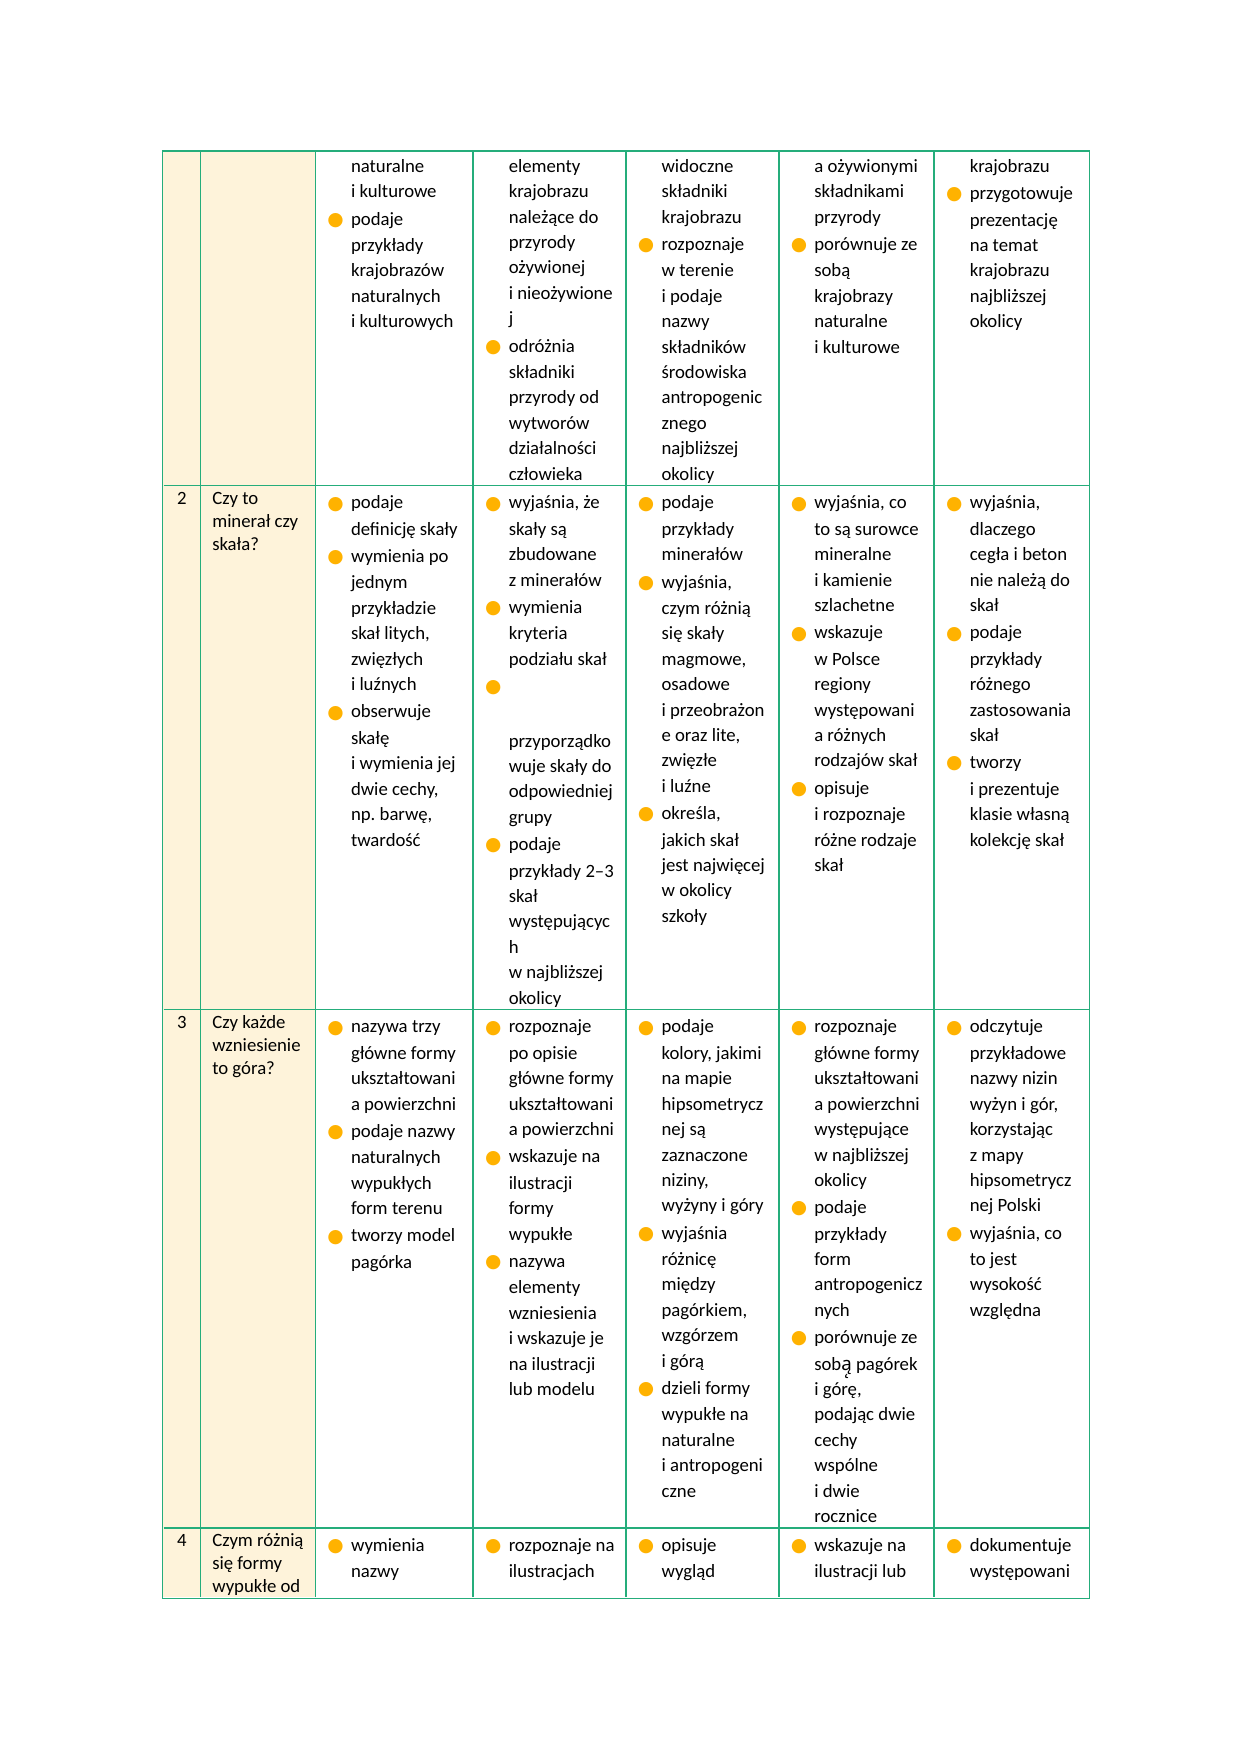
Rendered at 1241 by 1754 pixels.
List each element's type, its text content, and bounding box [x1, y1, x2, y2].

table_cell ● podaje przykłady minerałów ● wyjaśnia, czym różnią się skały magmowe, osadowe i przeobrażone oraz lite, zwięzłe i luźne ● określa, jakich skał jest najwięcej w okolicy szkoły [627, 486, 778, 1009]
table_cell ● wyjaśnia, dlaczego cegła i beton nie należą do skał ● podaje przykłady różnego zastosowania skał ● tworzy i prezentuje klasie własną kolekcję skał [935, 486, 1089, 1009]
table_cell ● rozpoznaje główne formy ukształtowania powierzchni występujące w najbliższej okolicy ● podaje przykłady form antropogenicznych ● porównuje ze sobą̨ pagórek i górę, podając dwie cechy wspólne i dwie rocznice [780, 1010, 933, 1527]
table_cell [201, 1529, 315, 1597]
table_cell ● wyjaśnia, że skały są zbudowane z minerałów ● wymienia kryteria podziału skał ● przyporządkowuje skały do odpowiedniej grupy ● podaje przykłady 2–3 skał występujących w najbliższej okolicy [474, 486, 625, 1009]
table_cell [316, 152, 472, 485]
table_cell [316, 1529, 472, 1597]
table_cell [935, 152, 1089, 485]
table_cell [935, 1529, 1089, 1597]
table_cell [627, 1529, 778, 1597]
table_cell Czy to minerał czy skała? [201, 486, 315, 1009]
table_cell Czy każde wzniesienie to góra? [201, 1010, 315, 1527]
table_cell 1 [163, 152, 200, 485]
table_cell ● odczytuje przykładowe nazwy nizin wyżyn i gór, korzystając z mapy hipsometrycznej Polski ● wyjaśnia, co to jest wysokość względna [935, 1010, 1089, 1527]
table_cell ● podaje kolory, jakimi na mapie hipsometrycznej są zaznaczone niziny, wyżyny i góry ● wyjaśnia różnicę między pagórkiem, wzgórzem i górą ● dzieli formy wypukłe na naturalne i antropogeniczne [627, 1010, 778, 1527]
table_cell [780, 1529, 933, 1597]
table_cell ● podaje definicję skały ● wymienia po jednym przykładzie skał litych, zwięzłych i luźnych ● obserwuje skałę i wymienia jej dwie cechy, np. barwę, twardość [316, 486, 472, 1009]
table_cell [201, 152, 315, 485]
table_cell 3 [163, 1010, 200, 1527]
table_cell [474, 1529, 625, 1597]
table_cell ● rozpoznaje po opisie główne formy ukształtowania powierzchni ● wskazuje na ilustracji formy wypukłe ● nazywa elementy wzniesienia i wskazuje je na ilustracji lub modelu [474, 1010, 625, 1527]
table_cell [627, 152, 778, 485]
table_cell 2 [163, 486, 200, 1009]
table_cell 4 [163, 1528, 200, 1597]
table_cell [474, 152, 625, 485]
table_cell ● wyjaśnia, co to są surowce mineralne i kamienie szlachetne ● wskazuje w Polsce regiony występowania różnych rodzajów skał ● opisuje i rozpoznaje różne rodzaje skał [780, 486, 933, 1009]
table_cell ● nazywa trzy główne formy ukształtowania powierzchni ● podaje nazwy naturalnych wypukłych form terenu ● tworzy model pagórka [316, 1010, 472, 1527]
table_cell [780, 152, 933, 485]
